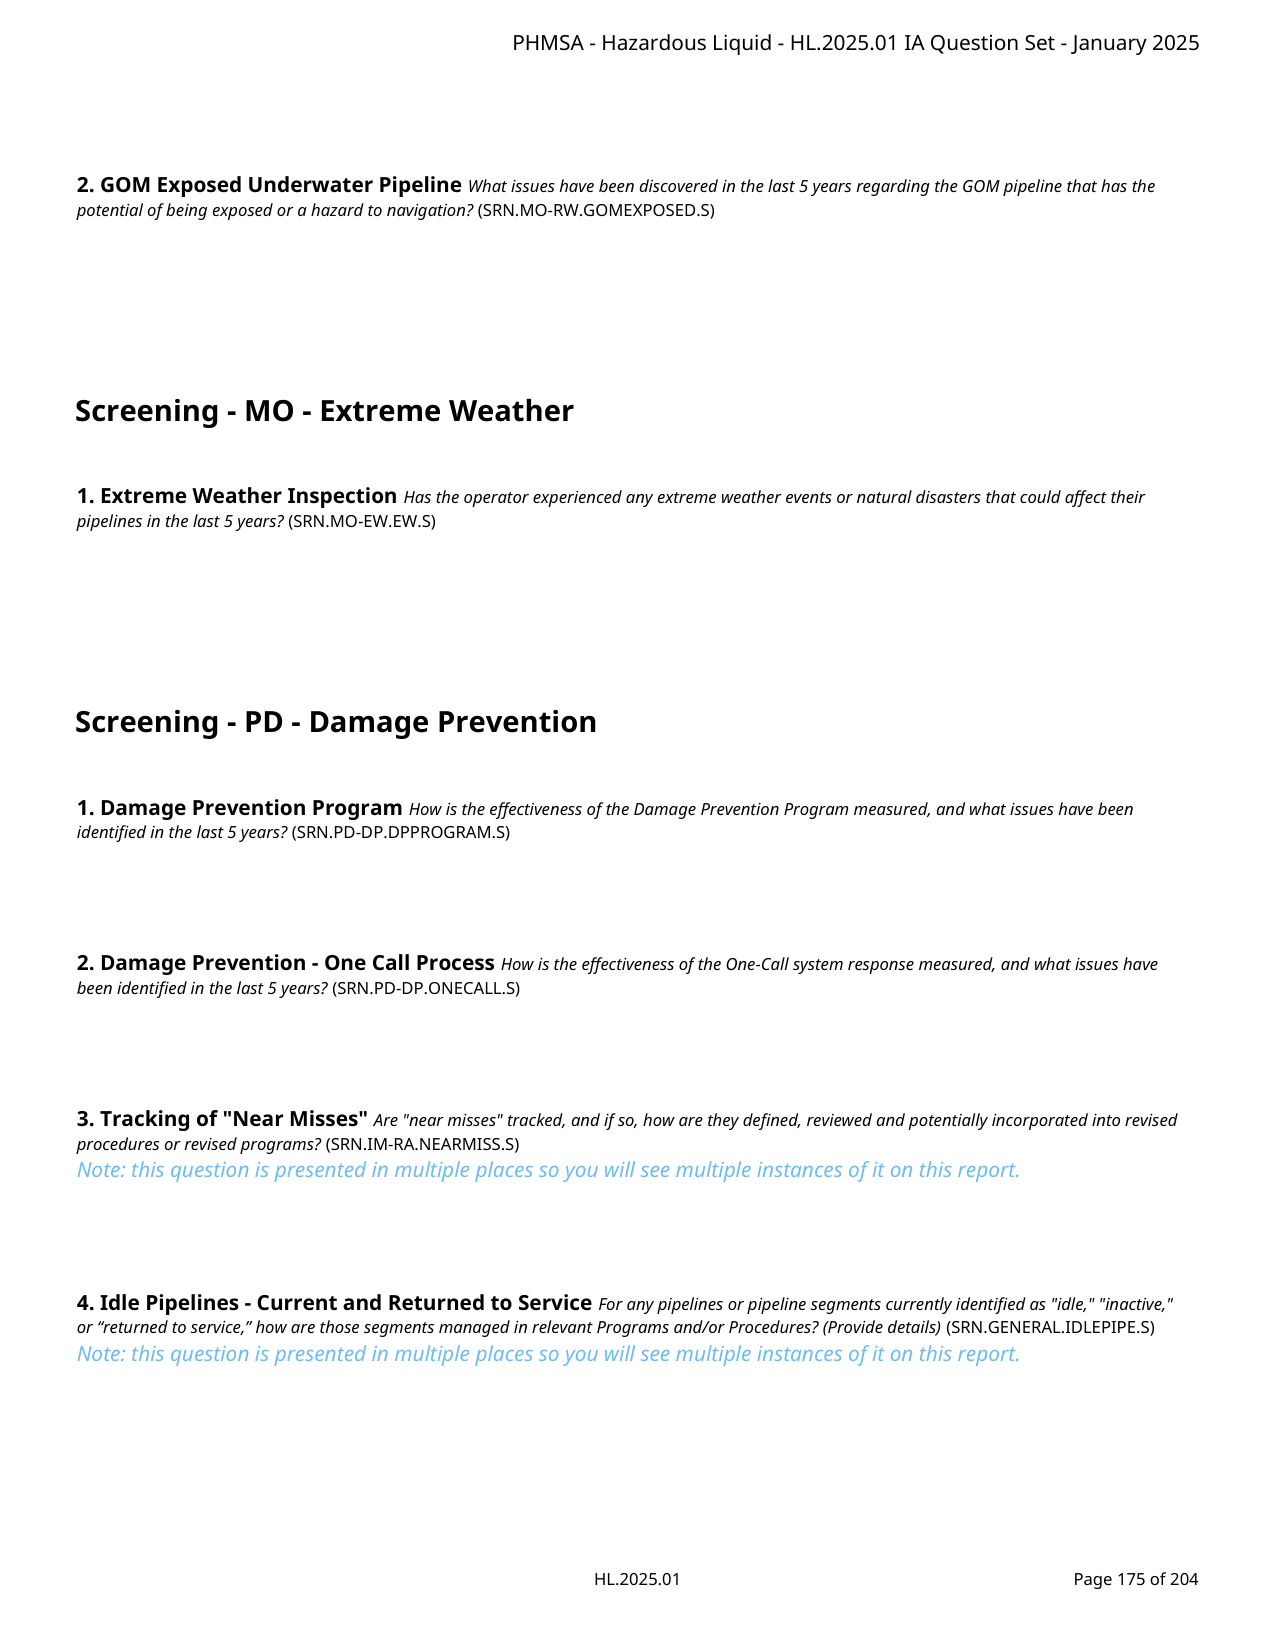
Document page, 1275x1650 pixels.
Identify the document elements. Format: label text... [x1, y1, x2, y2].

table_header [75, 918, 1200, 1074]
text Screening - PD - Damage Prevention [75, 701, 1200, 741]
table_header [75, 1074, 1200, 1258]
table_header [75, 763, 1200, 918]
text Screening - MO - Extreme Weather [75, 390, 1200, 430]
table_header [75, 141, 1200, 296]
table_header [75, 1258, 1200, 1442]
table_header [75, 452, 1200, 607]
